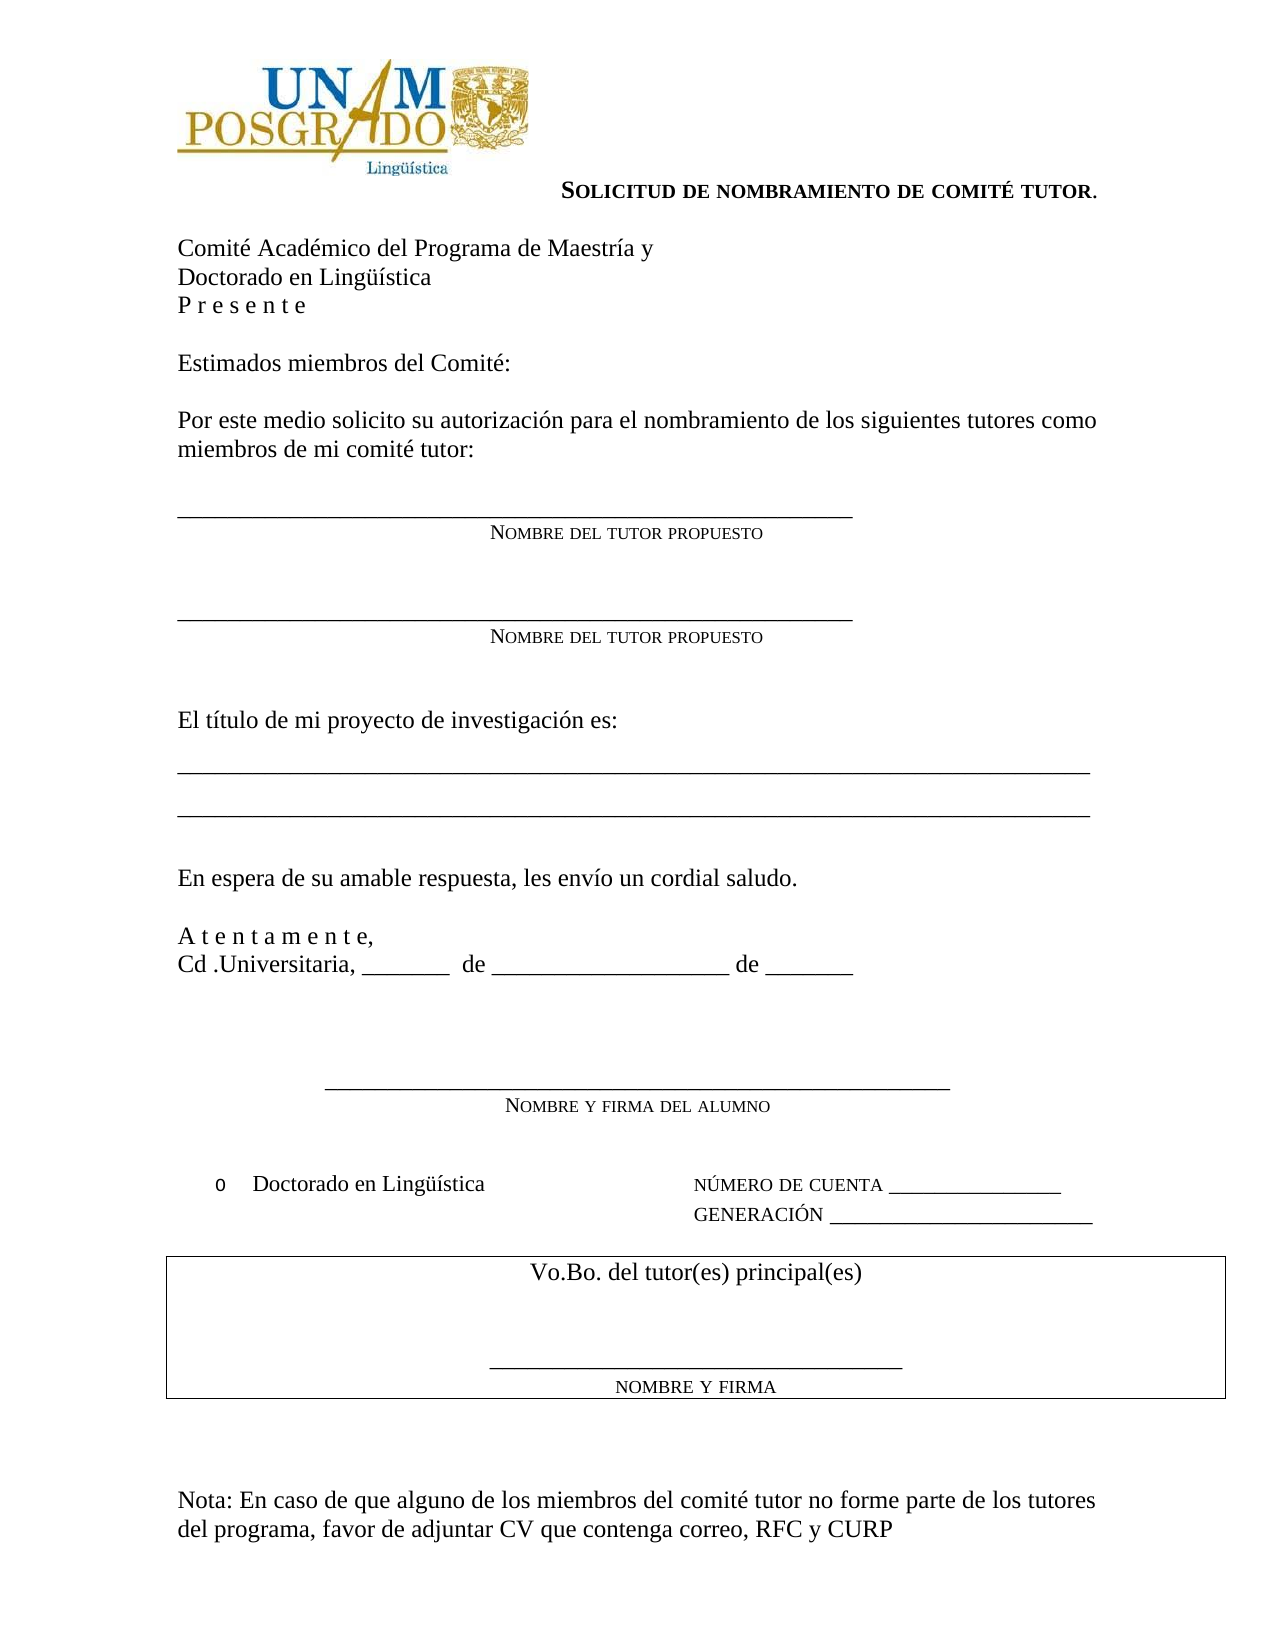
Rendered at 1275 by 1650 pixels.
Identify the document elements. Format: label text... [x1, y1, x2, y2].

text Nombre del tutor propuesto [177, 623, 1098, 648]
text En espera de su amable respuesta, les envío un cordial saludo. [177, 863, 1098, 892]
text Estimados miembros del Comité: [177, 348, 1098, 377]
text P r e s e n t e [177, 290, 1098, 319]
text Nombre del tutor propuesto [177, 520, 1098, 544]
text Comité Académico del Programa de Maestría y [177, 233, 1098, 262]
text Por este medio solicito su autorización para el nombramiento de los siguientes tutores como miembros de mi comité tutor: [177, 405, 1098, 463]
list generación _____________________ [252, 1198, 1098, 1227]
text Cd .Universitaria, _______ de ___________________ de _______ [177, 949, 1098, 978]
picture [177, 59, 529, 176]
text A t e n t a m e n t e, [177, 921, 1098, 949]
text __________________________________________________ [177, 1064, 1098, 1093]
text Doctorado en Lingüística [177, 262, 1098, 290]
table_header Vo.Bo. del tutor(es) principal(es) _________________________________ nombre y firma [167, 1257, 1225, 1398]
text Nombre y firma del alumno [177, 1093, 1098, 1117]
text ______________________________________________________ [177, 595, 1098, 623]
text ______________________________________________________ [177, 492, 1098, 520]
text El título de mi proyecto de investigación es: __________________________________________________________________________________________________________________________________________________ [177, 705, 1098, 820]
list Doctorado en Lingüística número de cuenta _______________ [215, 1170, 1098, 1198]
text Nota: En caso de que alguno de los miembros del comité tutor no forme parte de los tutores del programa, favor de adjuntar CV que contenga correo, RFC y CURP [177, 1485, 1098, 1572]
text Solicitud de nombramiento de comité tutor. [177, 175, 1098, 204]
